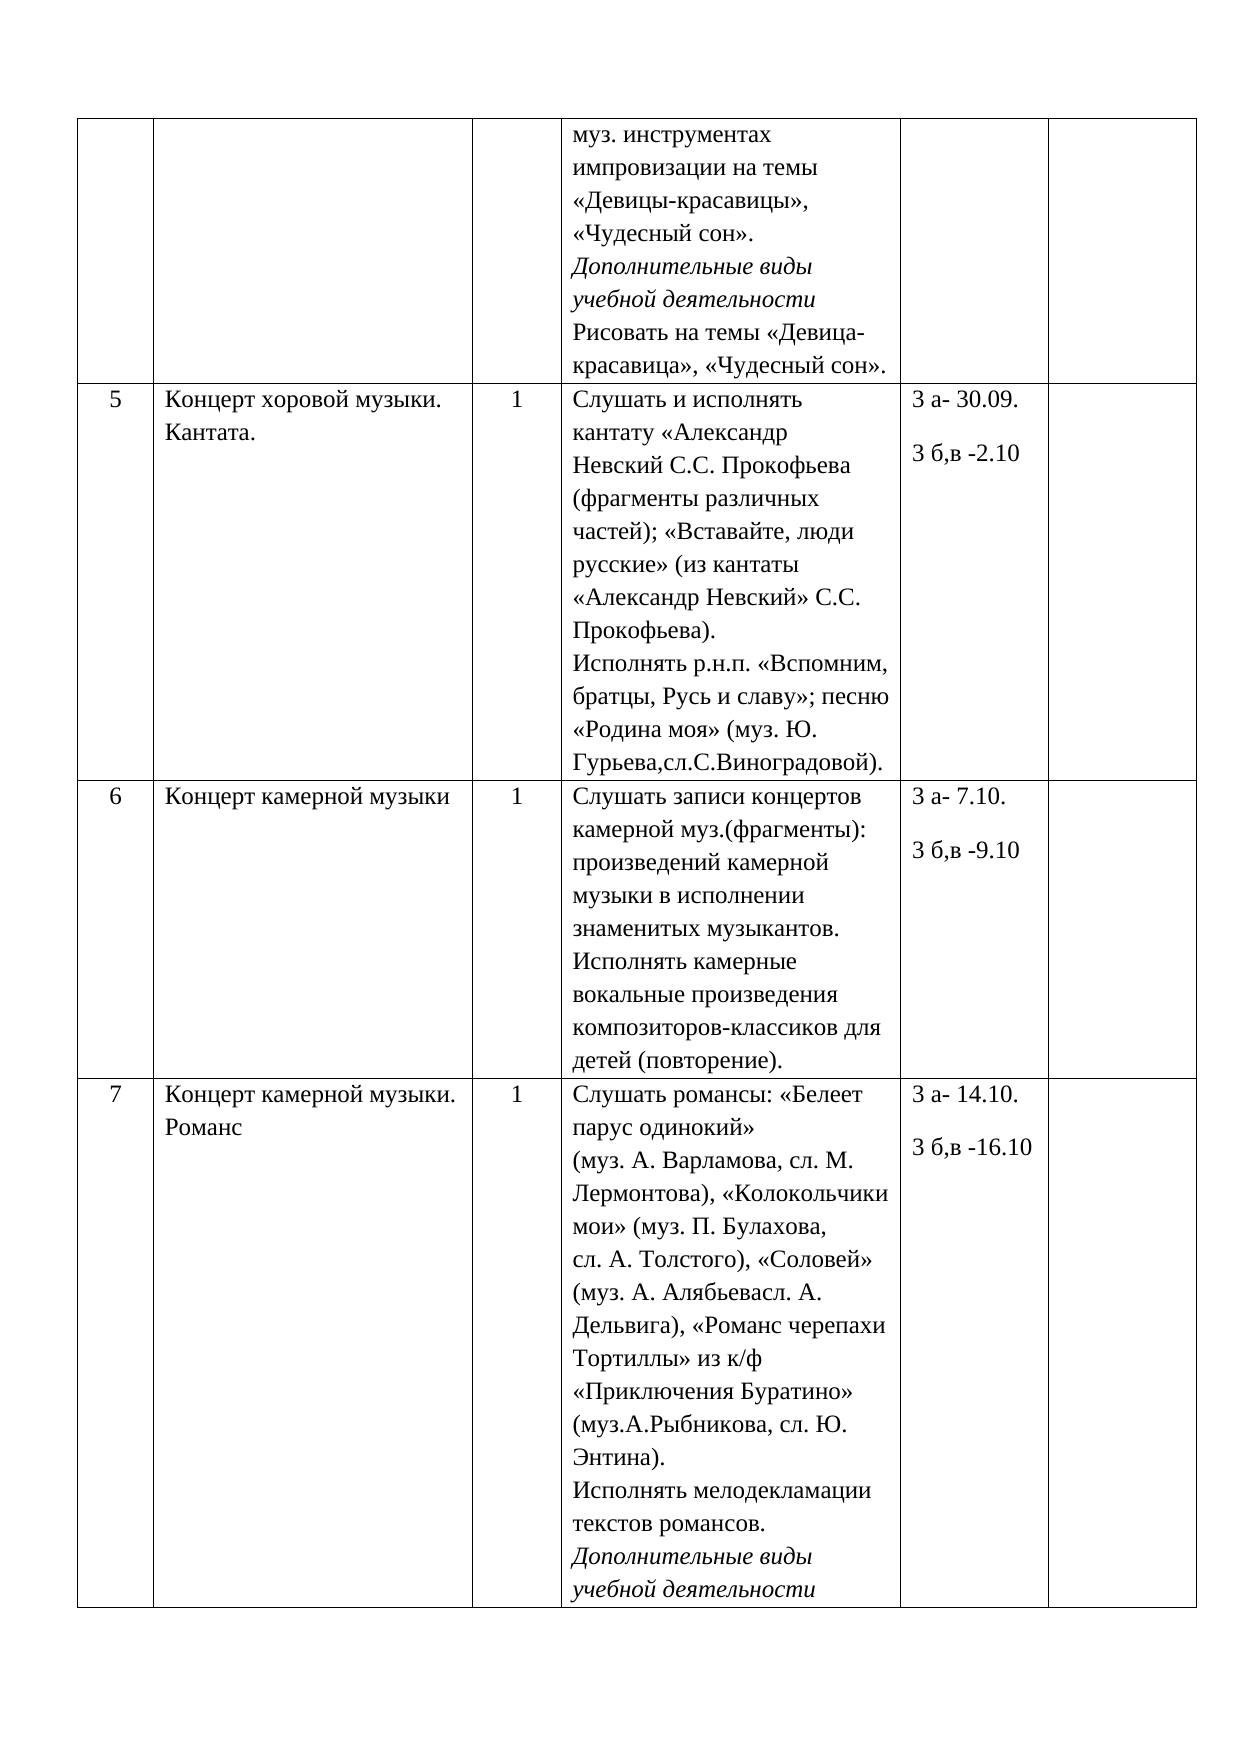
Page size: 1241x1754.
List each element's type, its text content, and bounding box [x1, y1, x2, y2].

table_cell Слушать и исполнять кантату «Александр Невский С.С. Прокофьева (фрагменты различных частей); «Вставайте, люди русские» (из кантаты «Александр Невский» С.С. Прокофьева). Исполнять р.н.п. «Вспомним, братцы, Русь и славу»; песню «Родина моя» (муз. Ю. Гурьева,сл.С.Виноградовой). [562, 384, 900, 780]
table_cell 3 а- 7.10. 3 б,в -9.10 [901, 781, 1048, 1078]
table_cell Слушать записи концертов камерной муз.(фрагменты): произведений камерной музыки в исполнении знаменитых музыкантов. Исполнять камерные вокальные произведения композиторов-классиков для детей (повторение). [562, 781, 900, 1078]
table_cell 6 [78, 781, 153, 1078]
table_cell 1 [473, 384, 561, 780]
table_cell 7 [78, 1079, 153, 1607]
table_cell 4 [78, 119, 153, 383]
table_cell [1049, 1079, 1196, 1607]
table_cell Концерт хоровой музыки. Кантата. [154, 384, 472, 780]
table_cell 1 [473, 781, 561, 1078]
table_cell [901, 119, 1048, 383]
table_cell [1049, 384, 1196, 780]
table_cell [1049, 119, 1196, 383]
table_cell 5 [78, 384, 153, 780]
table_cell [562, 119, 900, 383]
table_cell Концерт камерной музыки [154, 781, 472, 1078]
table_cell [1049, 781, 1196, 1078]
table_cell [901, 1079, 1048, 1607]
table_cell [154, 1079, 472, 1607]
table_cell 1 [473, 1079, 561, 1607]
table_cell 3 а- 30.09. 3 б,в -2.10 [901, 384, 1048, 780]
table_cell 1 [473, 119, 561, 383]
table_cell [154, 119, 472, 383]
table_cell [562, 1079, 900, 1607]
